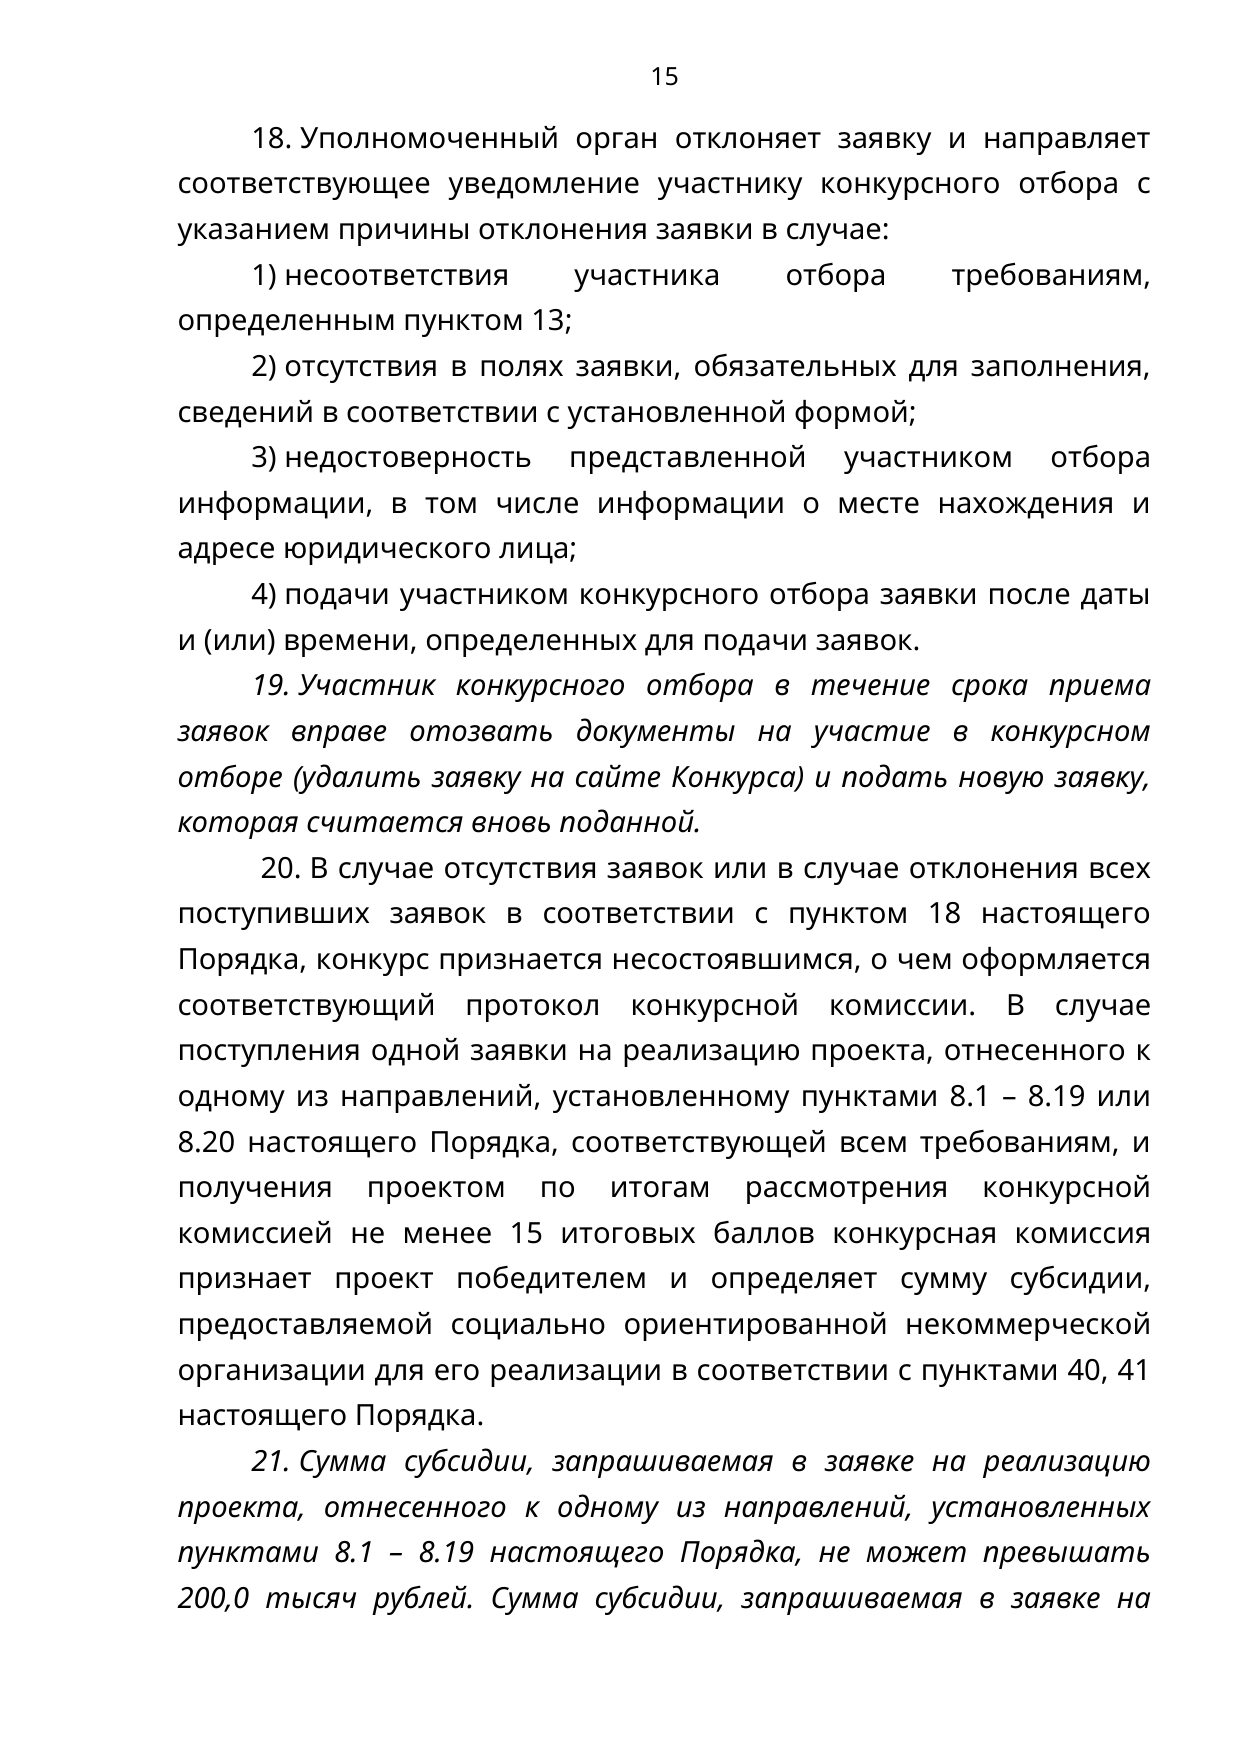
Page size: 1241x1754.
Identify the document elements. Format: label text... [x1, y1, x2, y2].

text 2) отсутствия в полях заявки, обязательных для заполнения, сведений в соответствии с установленной формой; [177, 345, 1152, 431]
text 4) подачи участником конкурсного отбора заявки после даты и (или) времени, определенных для подачи заявок. [177, 573, 1152, 659]
text 3) недостоверность представленной участником отбора информации, в том числе информации о месте нахождения и адресе юридического лица; [177, 437, 1152, 567]
text 20. В случае отсутствия заявок или в случае отклонения всех поступивших заявок в соответствии с пунктом 18 настоящего Порядка, конкурс признается несостоявшимся, о чем оформляется соответствующий протокол конкурсной комиссии. В случае поступления одной заявки на реализацию проекта, отнесенного к одному из направлений, установленному пунктами 8.1 – 8.19 или 8.20 настоящего Порядка, соответствующей всем требованиям, и получения проектом по итогам рассмотрения конкурсной комиссией не менее 15 итоговых баллов конкурсная комиссия признает проект победителем и определяет сумму субсидии, предоставляемой социально ориентированной некоммерческой организации для его реализации в соответствии с пунктами 40, 41 настоящего Порядка. [177, 847, 1152, 1434]
text 1) несоответствия участника отбора требованиям, определенным пунктом 13; [177, 254, 1152, 339]
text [177, 1440, 1152, 1617]
text 19. Участник конкурсного отбора в течение срока приема заявок вправе отозвать документы на участие в конкурсном отборе (удалить заявку на сайте Конкурса) и подать новую заявку, которая считается вновь поданной. [177, 665, 1152, 841]
text 18. Уполномоченный орган отклоняет заявку и направляет соответствующее уведомление участнику конкурсного отбора с указанием причины отклонения заявки в случае: [177, 117, 1152, 248]
